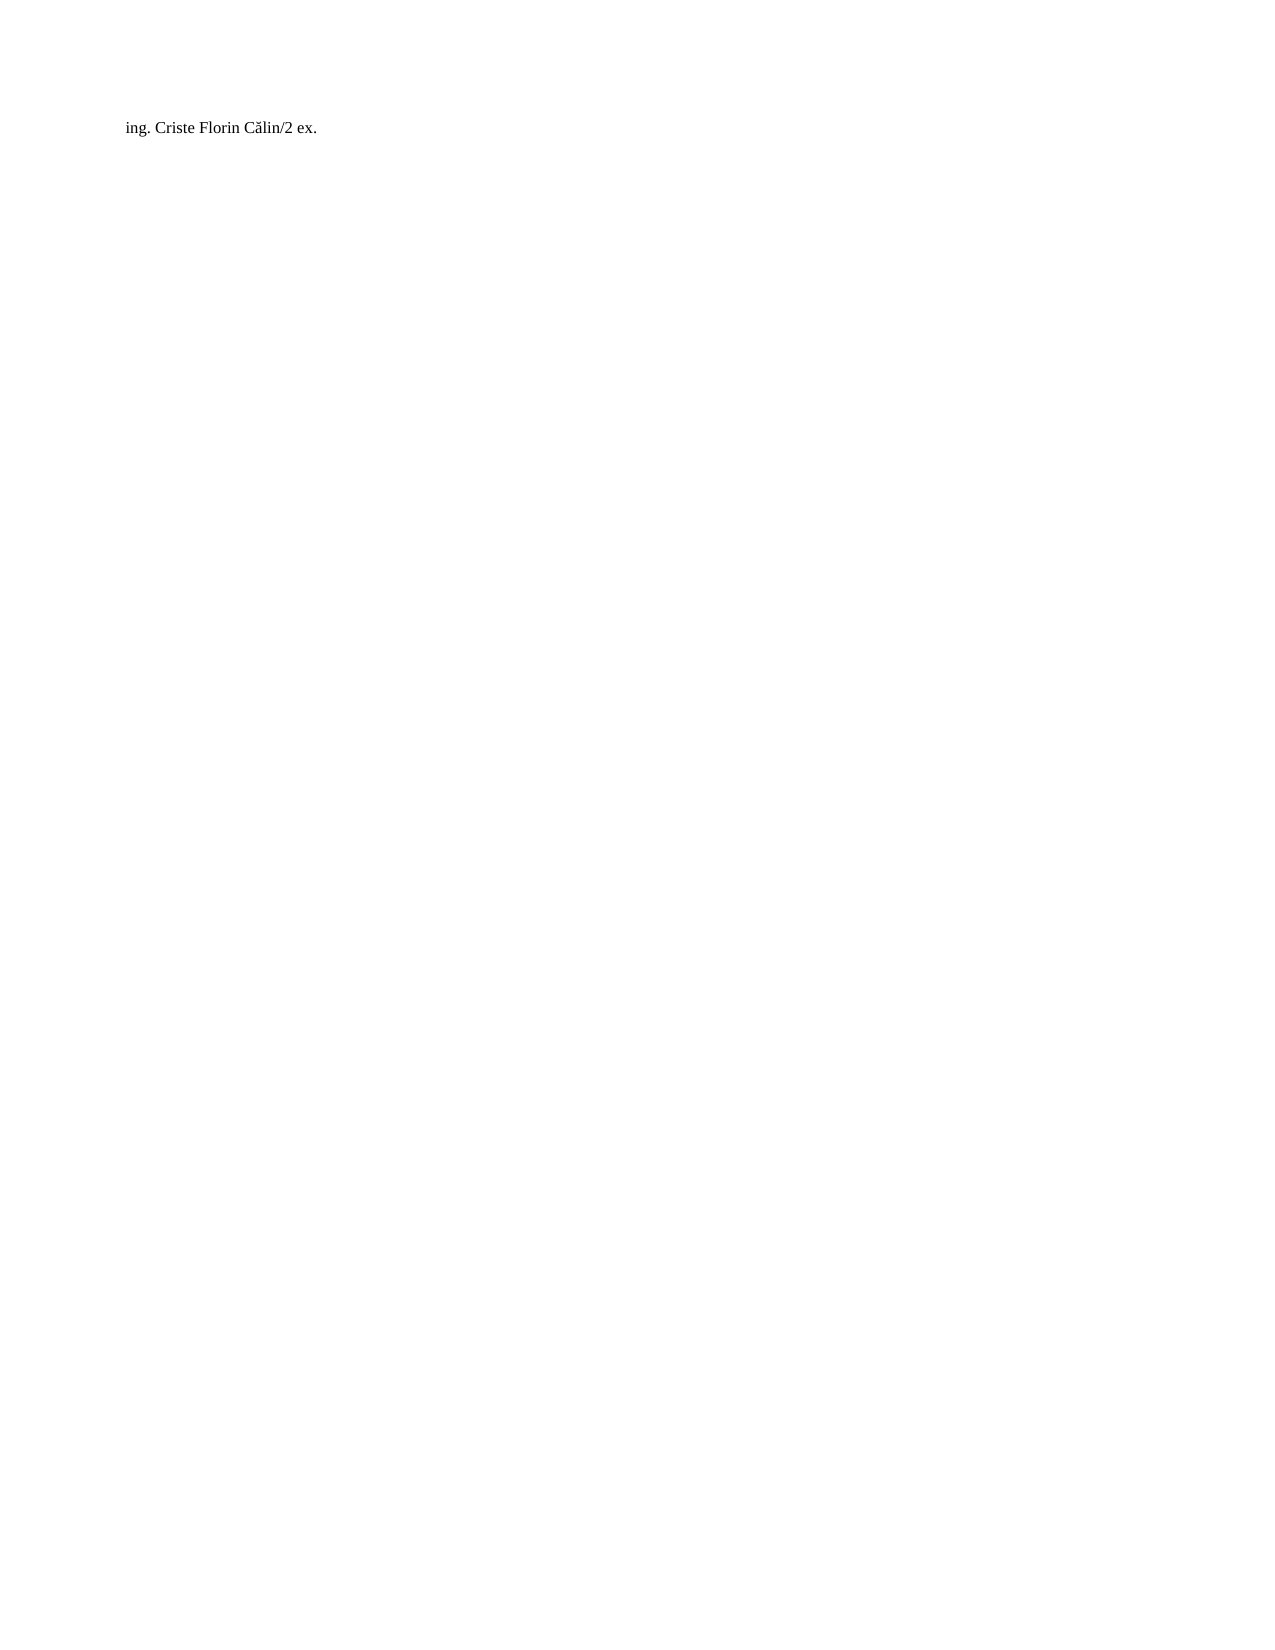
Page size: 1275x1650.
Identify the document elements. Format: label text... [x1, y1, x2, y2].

text ing. Criste Florin Călin/2 ex. [118, 118, 1157, 137]
